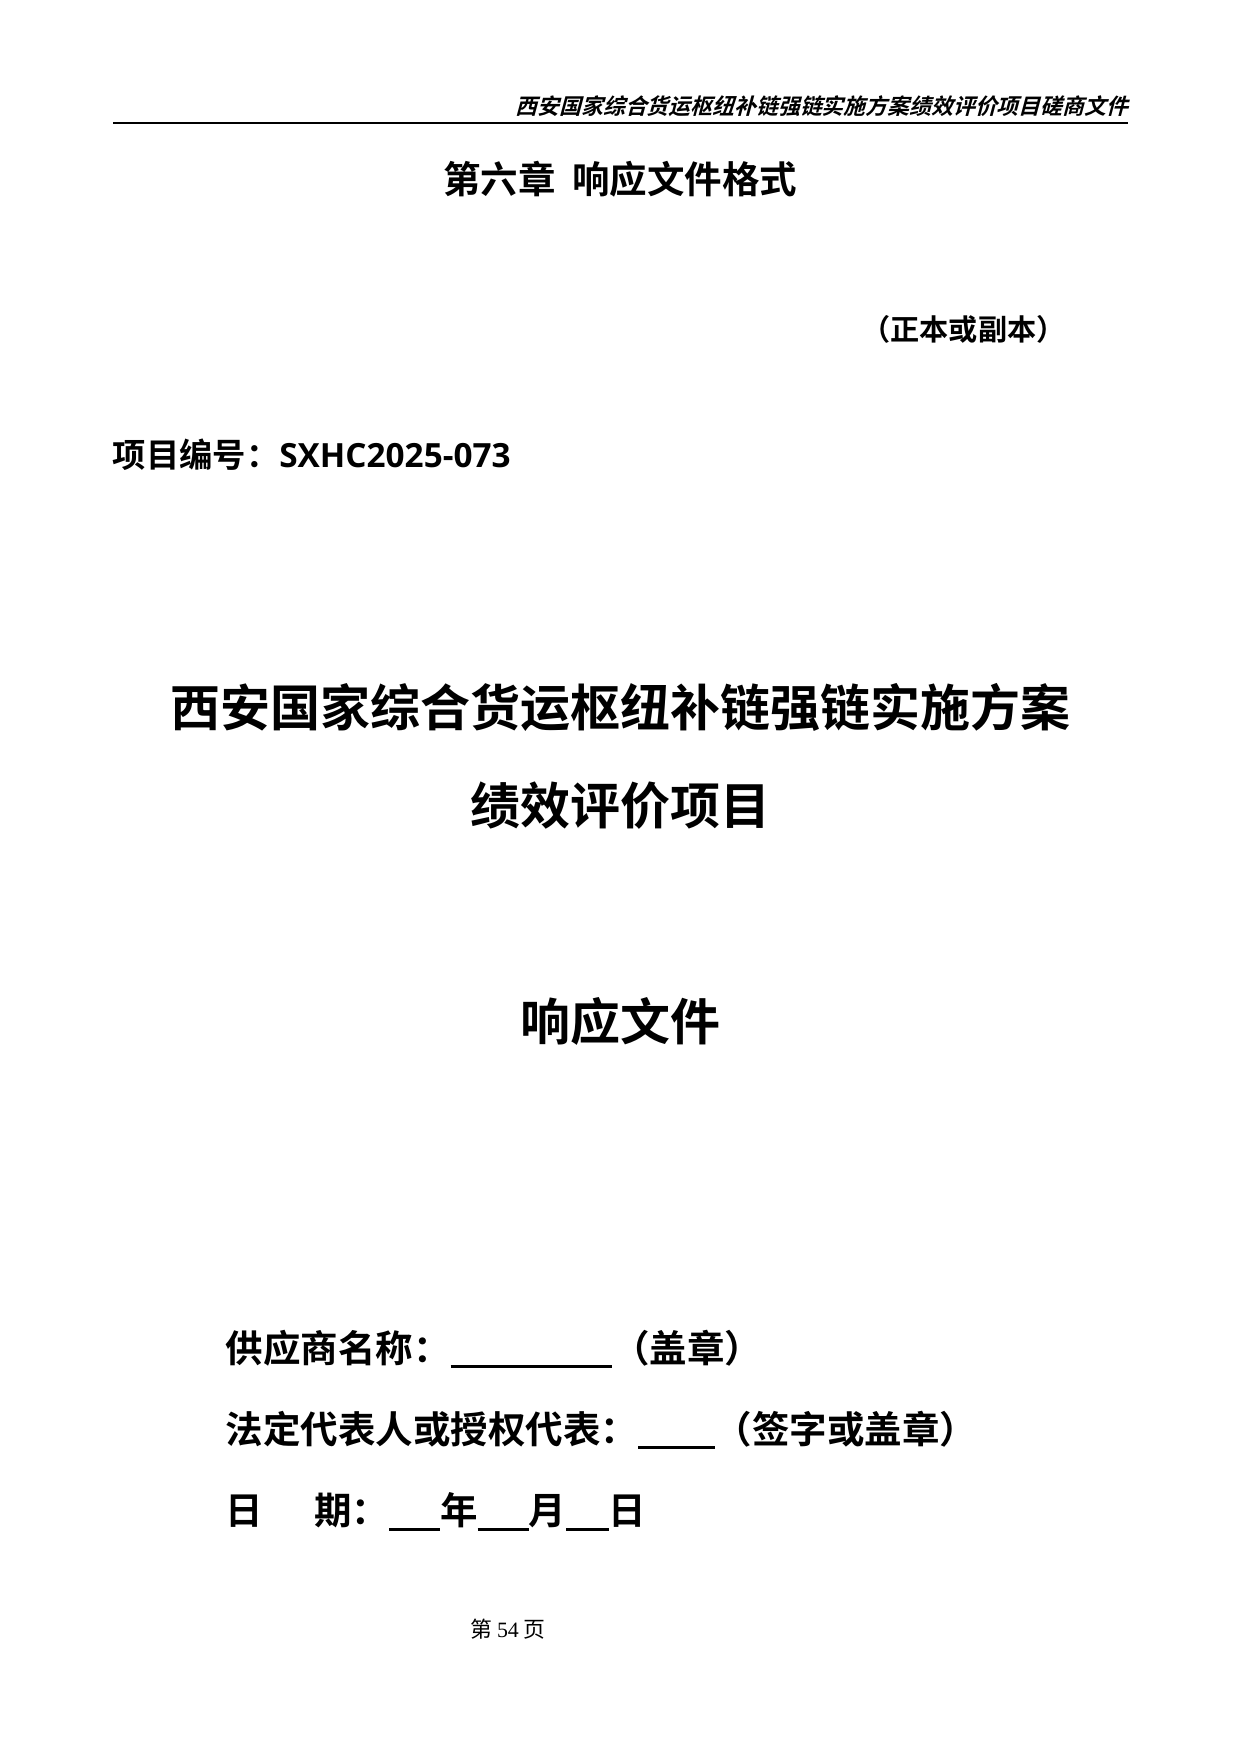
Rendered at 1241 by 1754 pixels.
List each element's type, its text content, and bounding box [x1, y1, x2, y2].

text 第六章 响应文件格式 [112, 150, 1128, 204]
text 西安国家综合货运枢纽补链强链实施方案 [112, 668, 1128, 741]
text 绩效评价项目 [112, 766, 1128, 838]
text （正本或副本） [112, 306, 1065, 349]
text 日 期： 年 月 日 [112, 1481, 1128, 1535]
text 法定代表人或授权代表： （签字或盖章） [112, 1400, 1128, 1454]
text 响应文件 [112, 983, 1128, 1055]
text 供应商名称： （盖章） [112, 1318, 1128, 1373]
text 项目编号：SXHC2025-073 [112, 429, 1026, 478]
